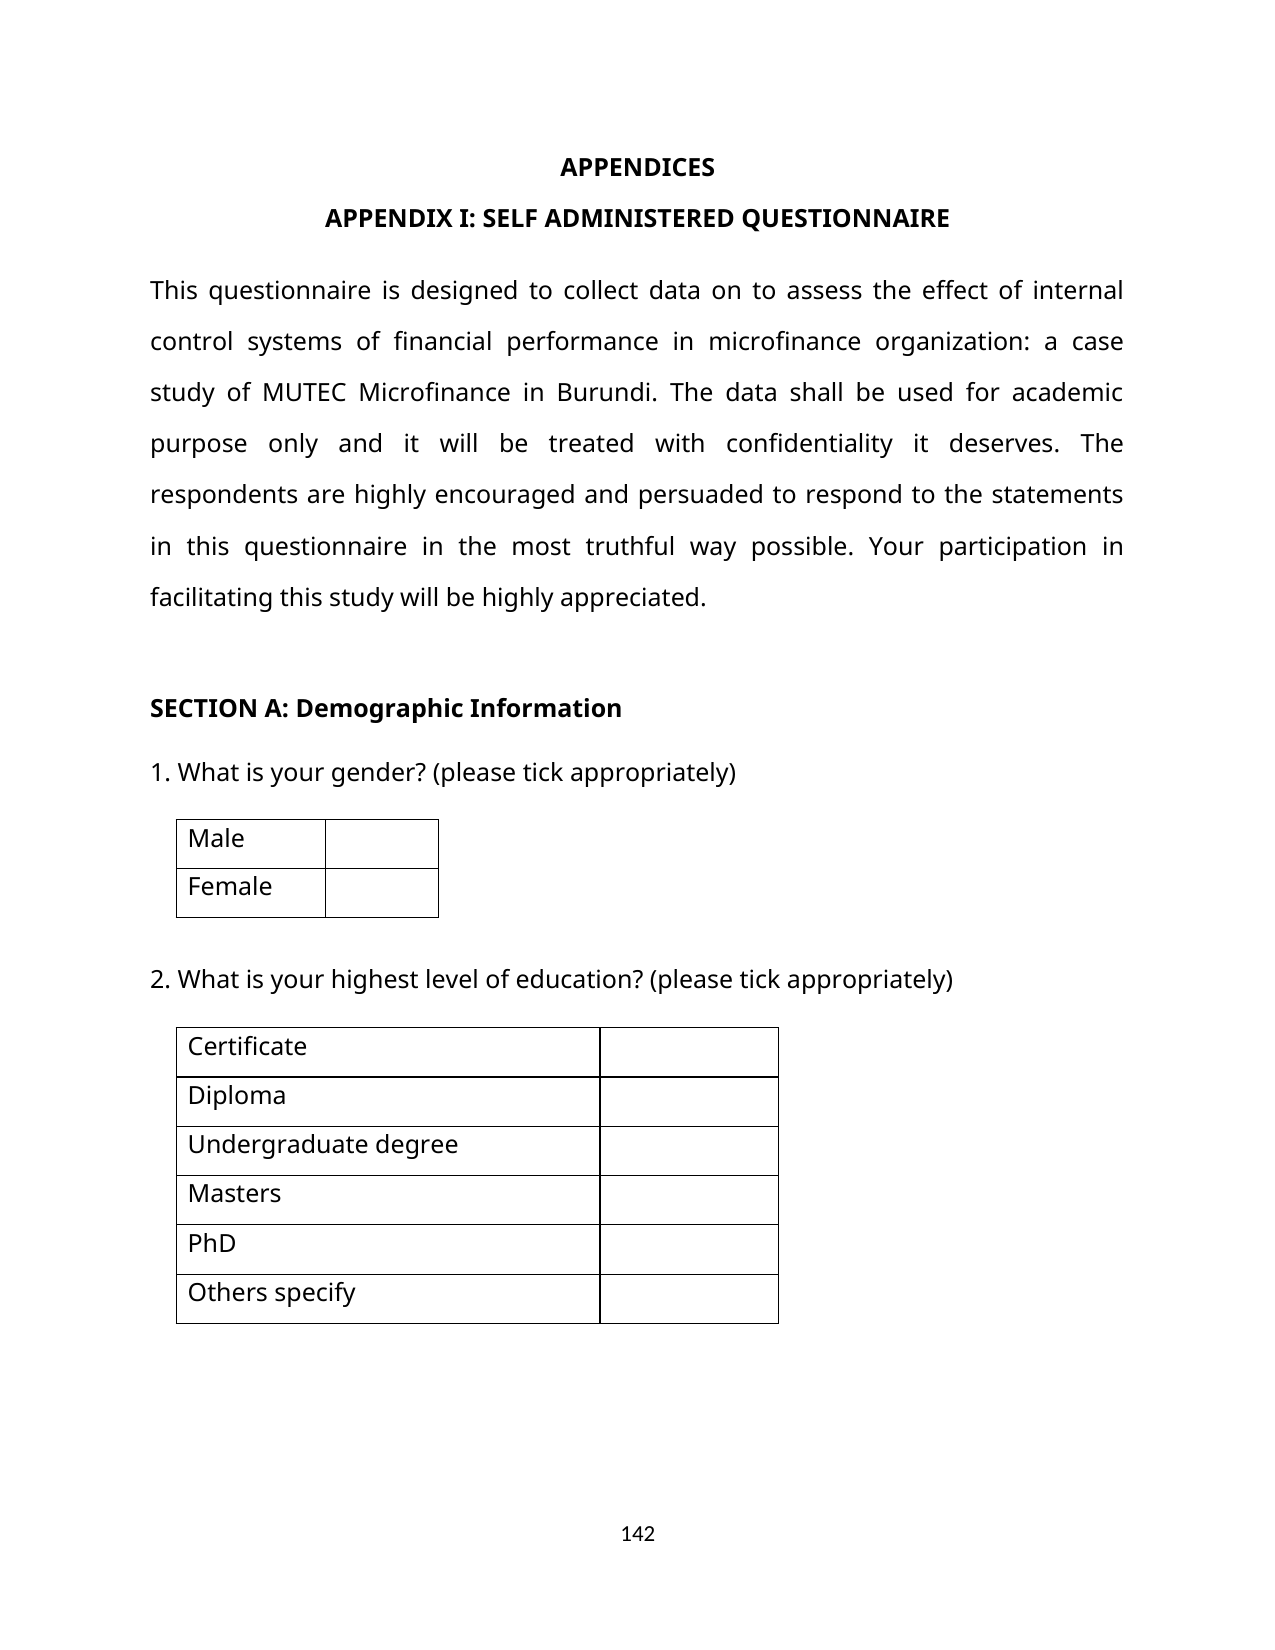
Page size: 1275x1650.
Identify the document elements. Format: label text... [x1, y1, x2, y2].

subtitle APPENDICES [150, 150, 1125, 184]
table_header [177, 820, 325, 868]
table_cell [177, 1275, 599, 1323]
subtitle This questionnaire is designed to collect data on to assess the effect of internal control systems of financial performance in microfinance organization: a case study of MUTEC Microfinance in Burundi. The data shall be used for academic purpose only and it will be treated with confidentiality it deserves. The respondents are highly encouraged and persuaded to respond to the statements in this questionnaire in the most truthful way possible. Your participation in facilitating this study will be highly appreciated. [150, 273, 1125, 613]
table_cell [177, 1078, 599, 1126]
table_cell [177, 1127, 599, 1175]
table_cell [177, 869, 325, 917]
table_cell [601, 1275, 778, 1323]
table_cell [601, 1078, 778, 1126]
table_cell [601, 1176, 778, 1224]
text SECTION A: Demographic Information [150, 690, 1125, 724]
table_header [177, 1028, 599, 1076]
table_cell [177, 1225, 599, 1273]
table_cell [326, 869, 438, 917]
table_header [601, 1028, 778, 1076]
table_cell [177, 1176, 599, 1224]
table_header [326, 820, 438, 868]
text 2. What is your highest level of education? (please tick appropriately) [150, 962, 1125, 996]
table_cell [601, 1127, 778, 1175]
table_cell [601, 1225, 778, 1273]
text 1. What is your gender? (please tick appropriately) [150, 755, 1125, 789]
subtitle APPENDIX I: SELF ADMINISTERED QUESTIONNAIRE [150, 201, 1125, 235]
